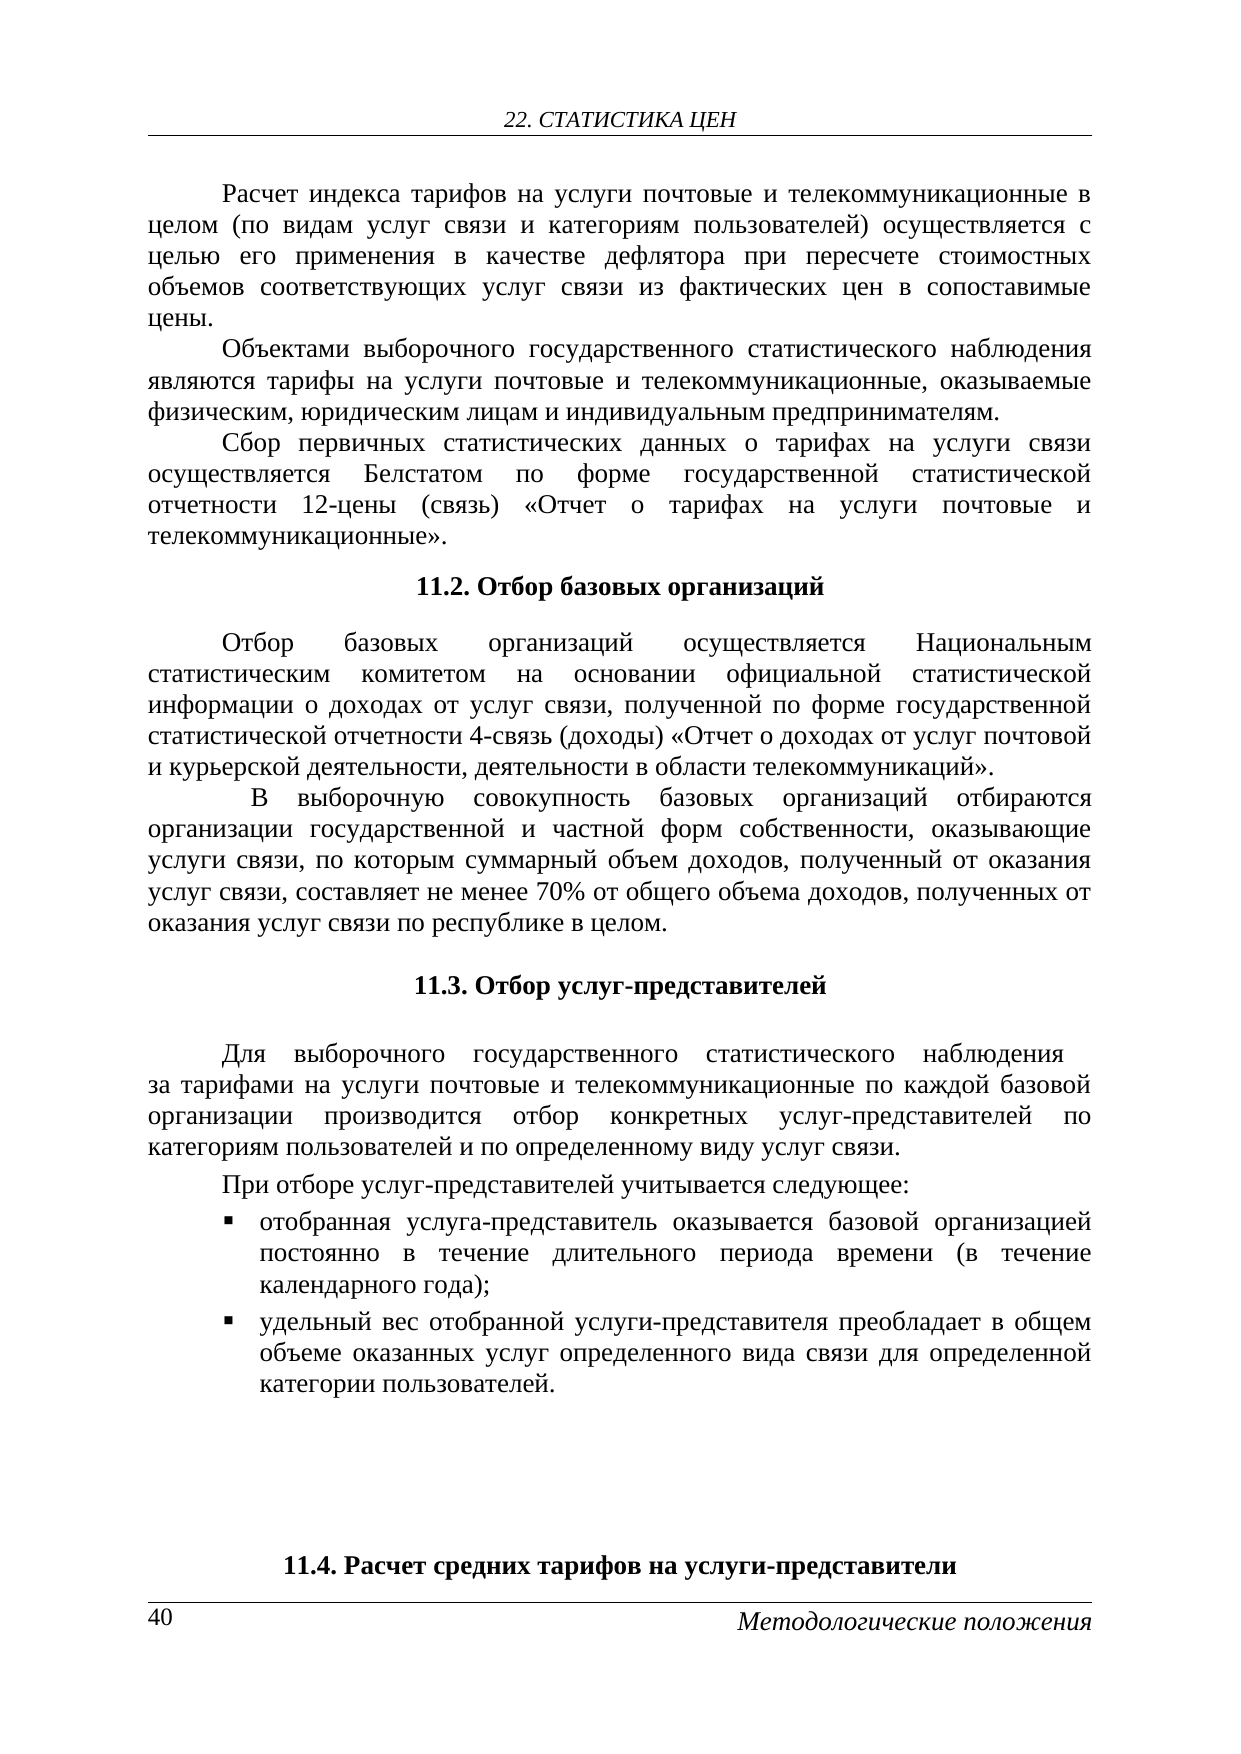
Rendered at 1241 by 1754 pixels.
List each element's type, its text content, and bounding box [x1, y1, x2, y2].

text 11.2. Отбор базовых организаций [148, 576, 1092, 601]
list удельный вес отобранной услуги-представителя преобладает в общем объеме оказанных услуг определенного вида связи для определенной категории пользователей. [222, 1305, 1092, 1399]
text Сбор первичных статистических данных о тарифах на услуги связи осуществляется Белстатом по форме государственной статистической отчетности 12-цены (связь) «Отчет о тарифах на услуги почтовые и телекоммуникационные». [148, 426, 1092, 551]
text Объектами выборочного государственного статистического наблюдения являются тарифы на услуги почтовые и телекоммуникационные, оказываемые физическим, юридическим лицам и индивидуальным предпринимателям. [148, 333, 1092, 426]
text 11.3. Отбор услуг-представителей [148, 974, 1092, 999]
text Для выборочного государственного статистического наблюдения за тарифами на услуги почтовые и телекоммуникационные по каждой базовой организации производится отбор конкретных услуг-представителей по категориям пользователей и по определенному виду услуг связи. [148, 1037, 1092, 1162]
list отобранная услуга-представитель оказывается базовой организацией постоянно в течение длительного периода времени (в течение календарного года); [222, 1205, 1092, 1299]
text В выборочную совокупность базовых организаций отбираются организации государственной и частной форм собственности, оказывающие услуги связи, по которым суммарный объем доходов, полученный от оказания услуг связи, составляет не менее 70% от общего объема доходов, полученных от оказания услуг связи по республике в целом. [148, 781, 1092, 937]
text 11.4. Расчет средних тарифов на услуги-представители [148, 1553, 1092, 1580]
text Отбор базовых организаций осуществляется Национальным статистическим комитетом на основании официальной статистической информации о доходах от услуг связи, полученной по форме государственной статистической отчетности 4-связь (доходы) «Отчет о доходах от услуг почтовой и курьерской деятельности, деятельности в области телекоммуникаций». [148, 626, 1092, 781]
text При отборе услуг-представителей учитывается следующее: [148, 1168, 1092, 1199]
text Расчет индекса тарифов на услуги почтовые и телекоммуникационные в целом (по видам услуг связи и категориям пользователей) осуществляется с целью его применения в качестве дефлятора при пересчете стоимостных объемов соответствующих услуг связи из фактических цен в сопоставимые цены. [148, 177, 1092, 333]
